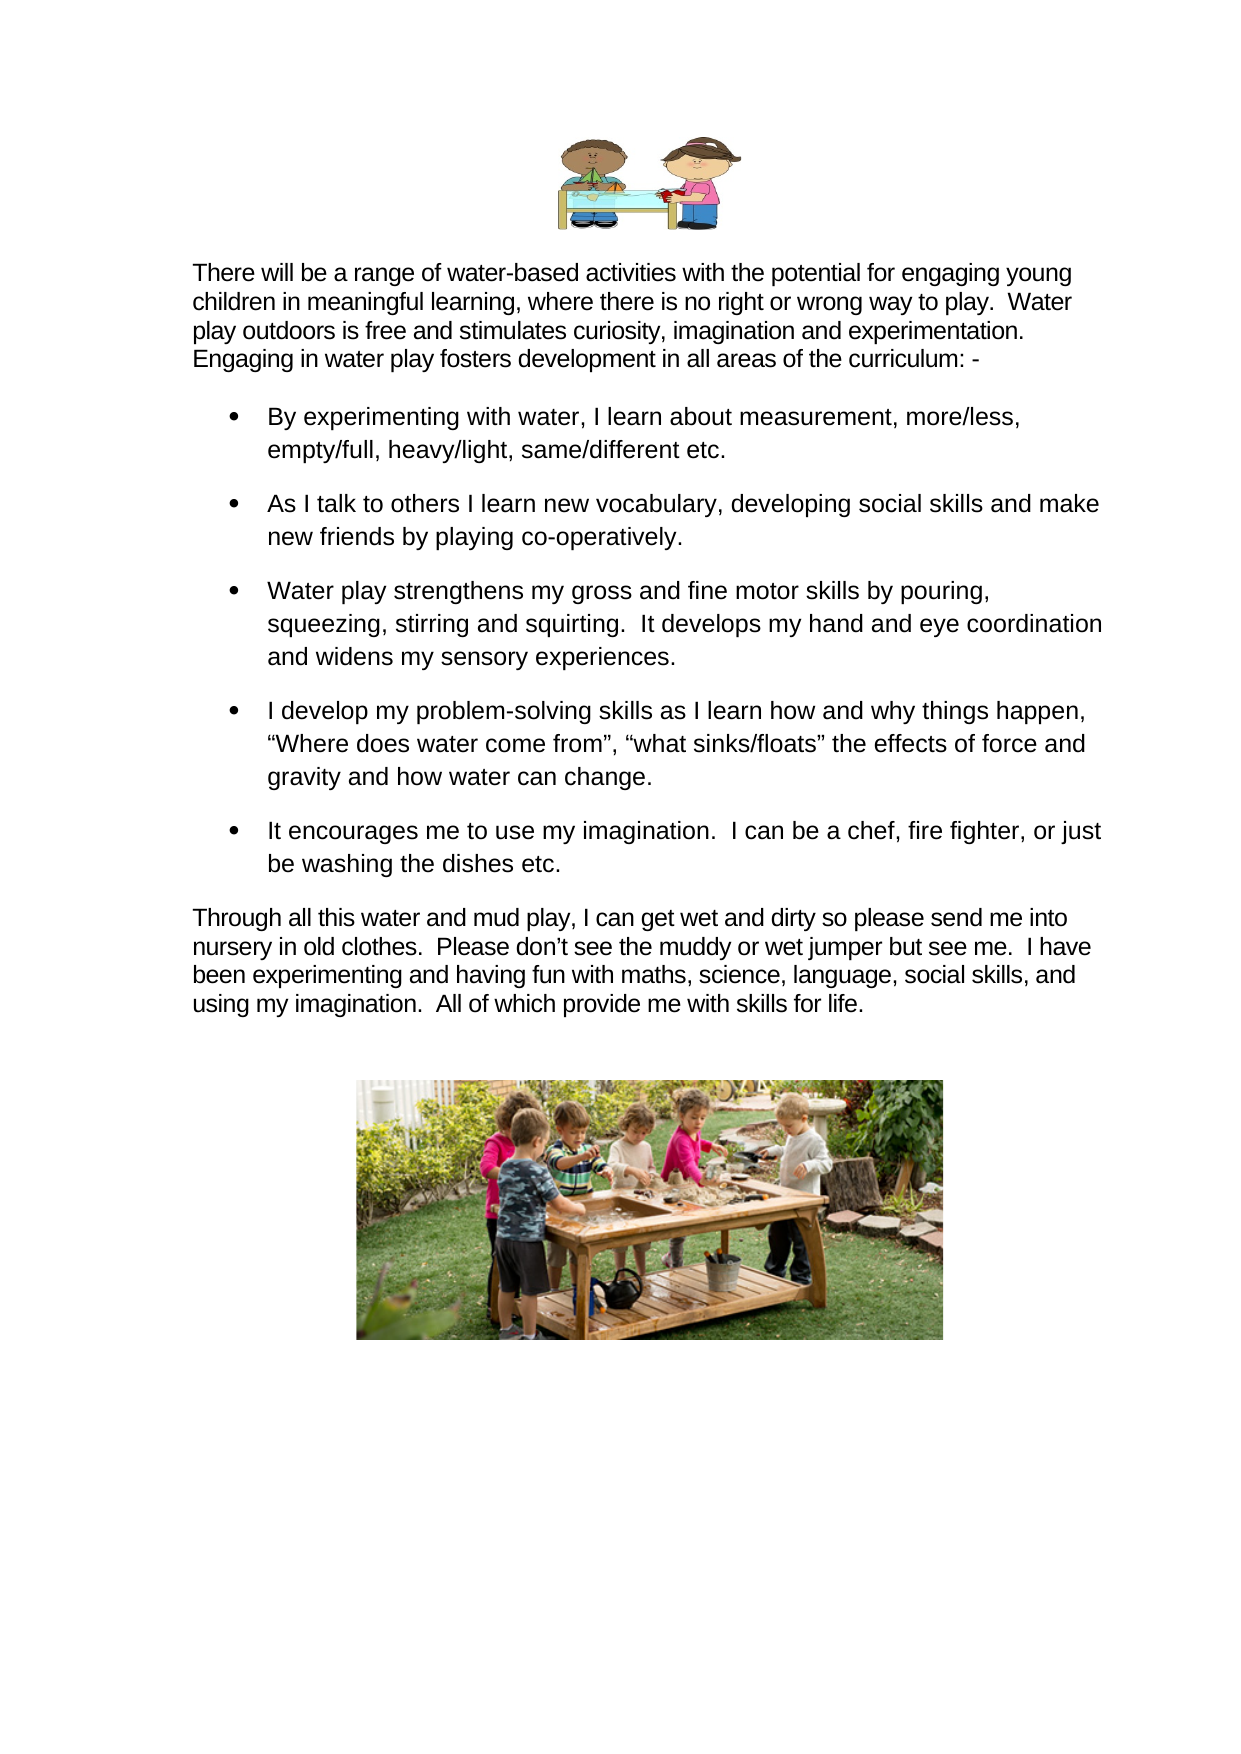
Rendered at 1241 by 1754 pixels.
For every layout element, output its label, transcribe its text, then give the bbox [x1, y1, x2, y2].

picture [356, 1080, 944, 1340]
list Water play strengthens my gross and fine motor skills by pouring, squeezing, stirring and squirting. It develops my hand and eye coordination and widens my sensory experiences. [229, 576, 1107, 671]
text Engaging in water play fosters development in all areas of the curriculum: - [192, 344, 1107, 373]
list I develop my problem-solving skills as I learn how and why things happen, “Where does water come from”, “what sinks/floats” the effects of force and gravity and how water can change. [229, 696, 1107, 791]
list As I talk to others I learn new vocabulary, developing social skills and make new friends by playing co-operatively. [229, 489, 1107, 551]
list By experimenting with water, I learn about measurement, more/less, empty/full, heavy/light, same/different etc. [229, 402, 1107, 464]
text There will be a range of water-based activities with the potential for engaging young children in meaningful learning, where there is no right or wrong way to play. Water play outdoors is free and stimulates curiosity, imagination and experimentation. [192, 258, 1107, 344]
picture [558, 137, 742, 230]
list It encourages me to use my imagination. I can be a chef, fire fighter, or just be washing the dishes etc. [229, 816, 1107, 878]
text Through all this water and mud play, I can get wet and dirty so please send me into nursery in old clothes. Please don’t see the muddy or wet jumper but see me. I have been experimenting and having fun with maths, science, language, social skills, and using my imagination. All of which provide me with skills for life. [192, 903, 1107, 1018]
